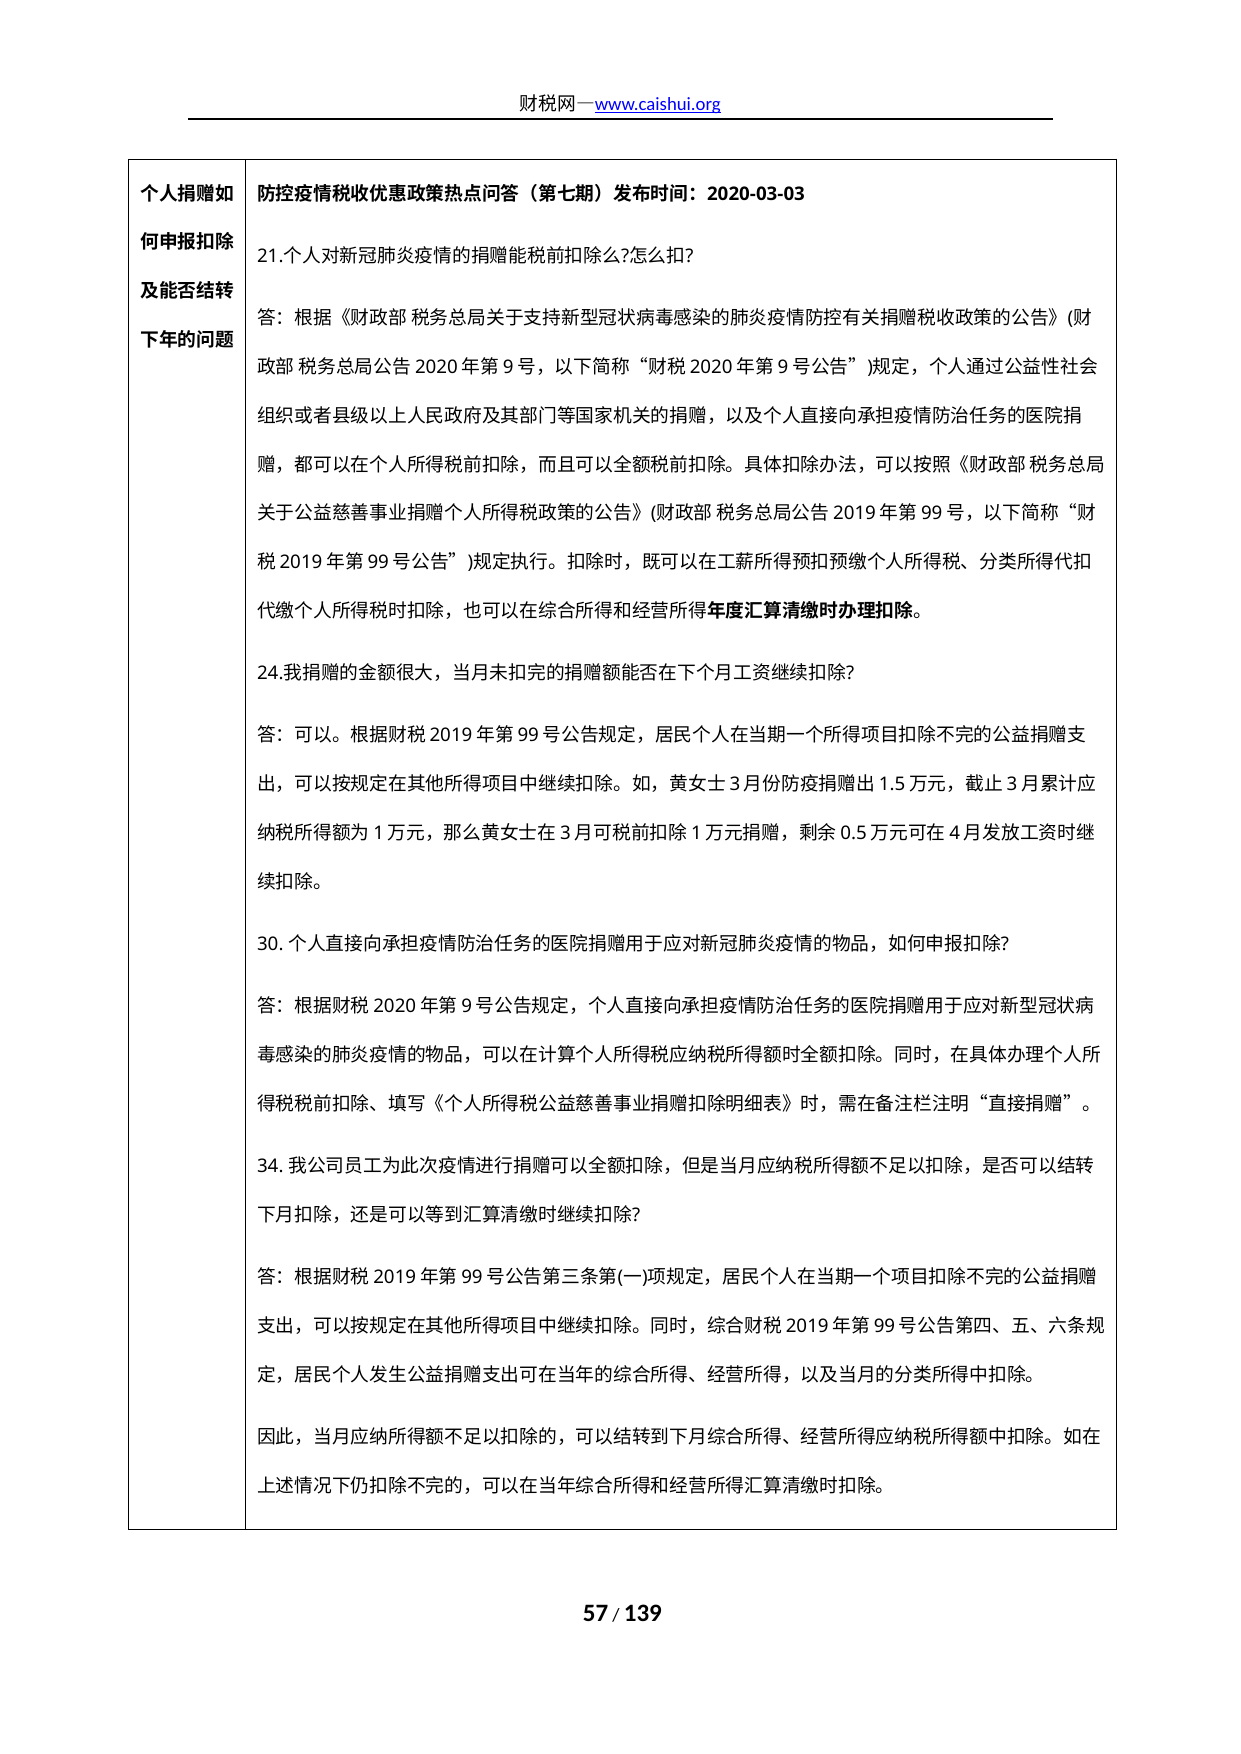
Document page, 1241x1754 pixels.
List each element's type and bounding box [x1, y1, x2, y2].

table_cell [129, 160, 245, 1529]
table_cell [246, 160, 1116, 1529]
